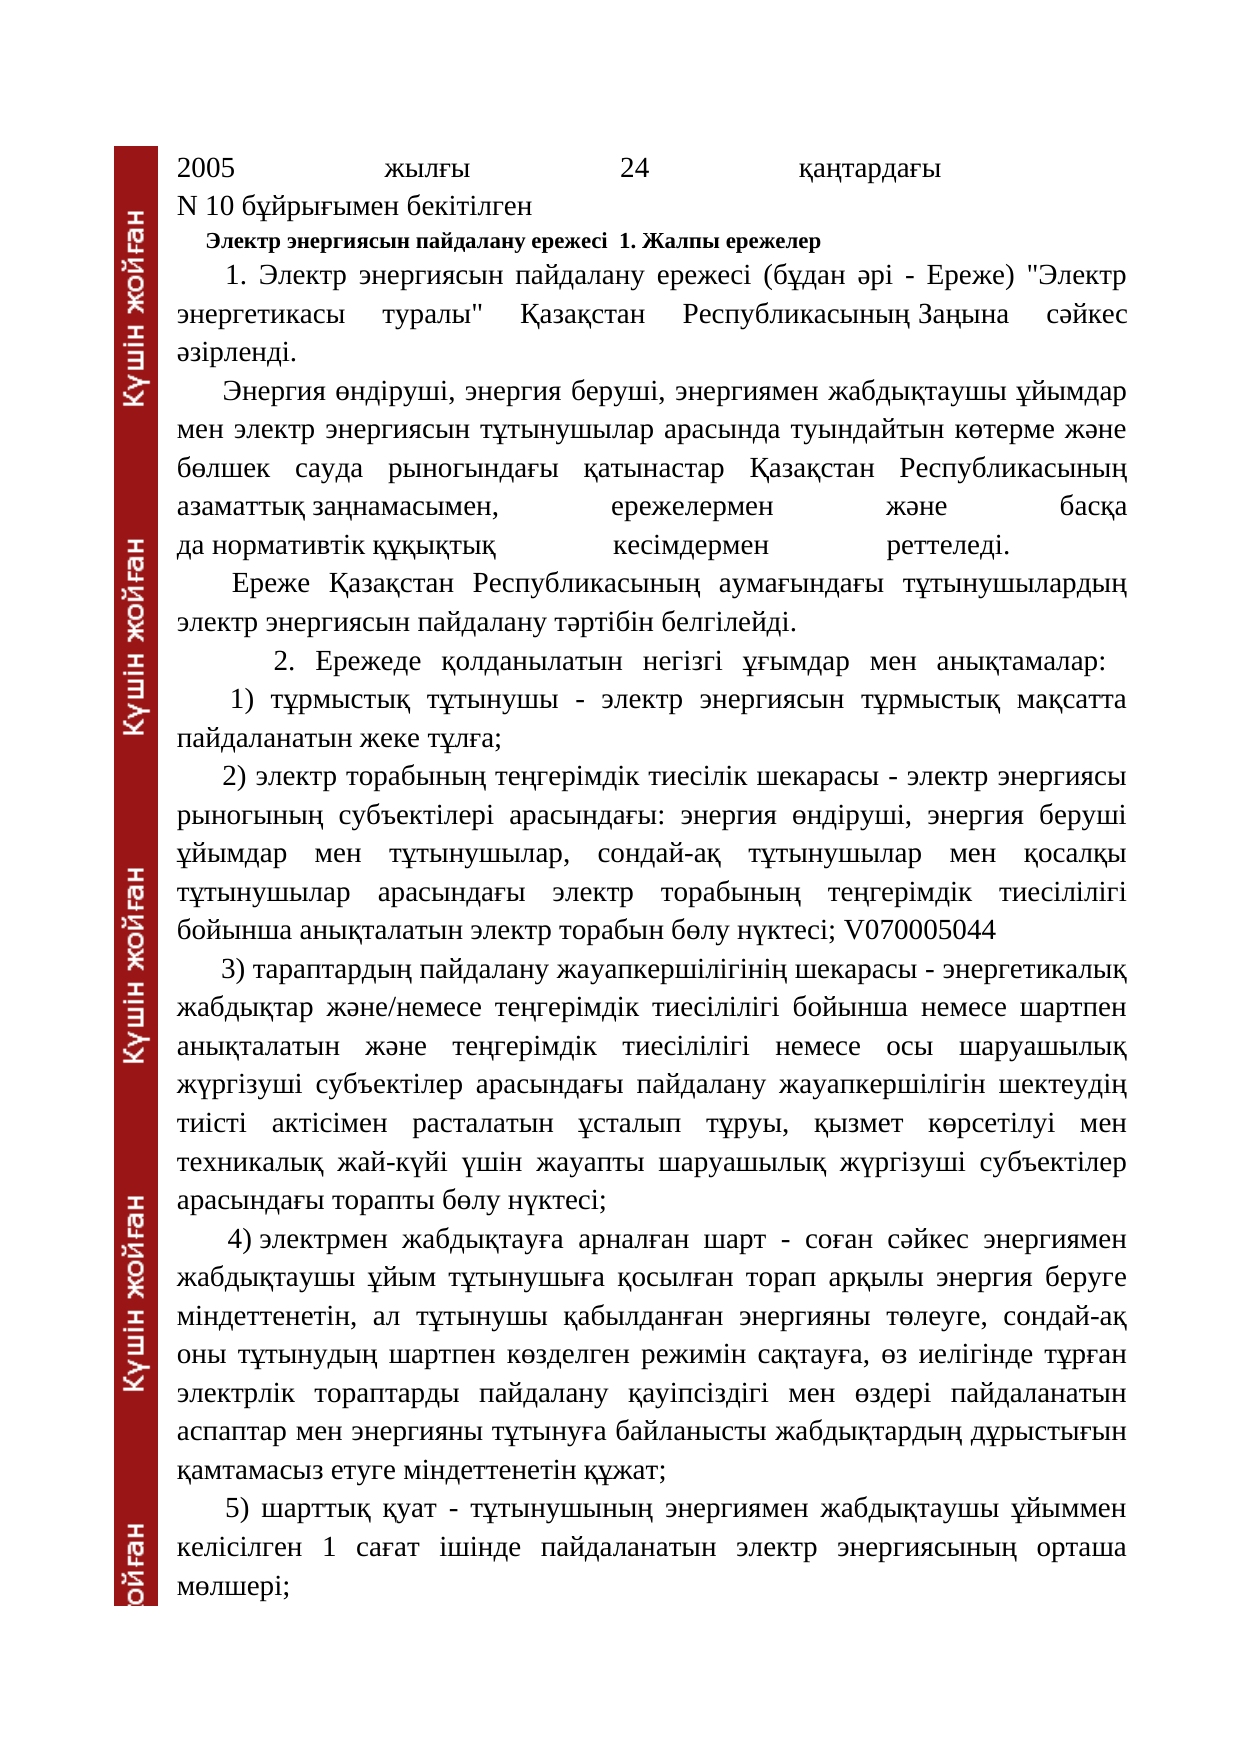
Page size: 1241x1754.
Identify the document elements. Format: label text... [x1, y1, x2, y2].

picture [114, 946, 158, 951]
text Электр энергиясын пайдалану ережесі 1. Жалпы ережелер [112, 227, 1128, 253]
picture [114, 1216, 158, 1221]
picture [114, 253, 158, 257]
text 3) тараптардың пайдалану жауапкершілігінің шекарасы - энергетикалық жабдықтар және/немесе теңгерімдік тиесілілігі бойынша немесе шартпен анықталатын және теңгерімдік тиесілілігі немесе осы шаруашылық жүргізуші субъектілер арасындағы пайдалану жауапкершілігін шектеудің тиісті актісімен расталатын ұсталып тұруы, қызмет көрсетілуі мен техникалық жай-күйі үшін жауапты шаруашылық жүргізуші субъектілер арасындағы торапты бөлу нүктесі; [112, 951, 1128, 1216]
picture [114, 146, 158, 150]
text 1. Электр энергиясын пайдалану ережесі (бұдан әрі - Ереже) "Электр энергетикасы туралы" Қазақстан Республикасының Заңына сәйкес әзірленді. Энергия өндіруші, энергия беруші, энергиямен жабдықтаушы ұйымдар мен электр энергиясын тұтынушылар арасында туындайтын көтерме және бөлшек сауда рыногындағы қатынастар Қазақстан Республикасының азаматтық заңнамасымен, ережелермен және басқа да нормативтік құқықтық кесімдермен реттеледі. Ереже Қазақстан Республикасының аумағындағы тұтынушылардың электр энергиясын пайдалану тәртібін белгілейді. [112, 257, 1128, 638]
text 2. Ережеде қолданылатын негізгі ұғымдар мен анықтамалар: 1) тұрмыстық тұтынушы - электр энергиясын тұрмыстық мақсатта пайдаланатын жеке тұлға; [112, 643, 1128, 753]
picture [114, 638, 158, 643]
picture [114, 1486, 158, 1491]
picture [114, 753, 158, 758]
text 2) электр торабының теңгерімдік тиесілік шекарасы - электр энергиясы рыногының субъектілері арасындағы: энергия өндіруші, энергия беруші ұйымдар мен тұтынушылар, сондай-ақ тұтынушылар мен қосалқы тұтынушылар арасындағы электр торабының теңгерімдік тиесілілігі бойынша анықталатын электр торабын бөлу нүктесі; V070005044 [112, 758, 1128, 946]
text 5) шарттық қуат - тұтынушының энергиямен жабдықтаушы ұйыммен келісілген 1 сағат ішінде пайдаланатын электр энергиясының орташа мөлшері; [112, 1491, 1128, 1601]
picture [114, 1601, 158, 1606]
text 4) электрмен жабдықтауға арналған шарт - соған сәйкес энергиямен жабдықтаушы ұйым тұтынушыға қосылған торап арқылы энергия беруге міндеттенетін, ал тұтынушы қабылданған энергияны төлеуге, сондай-ақ оны тұтынудың шартпен көзделген режимін сақтауға, өз иелігінде тұрған электрлік тораптарды пайдалану қауіпсіздігі мен өздері пайдаланатын аспаптар мен энергияны тұтынуға байланысты жабдықтардың дұрыстығын қамтамасыз етуге міндеттенетін құжат; [112, 1221, 1128, 1486]
picture [114, 222, 158, 227]
